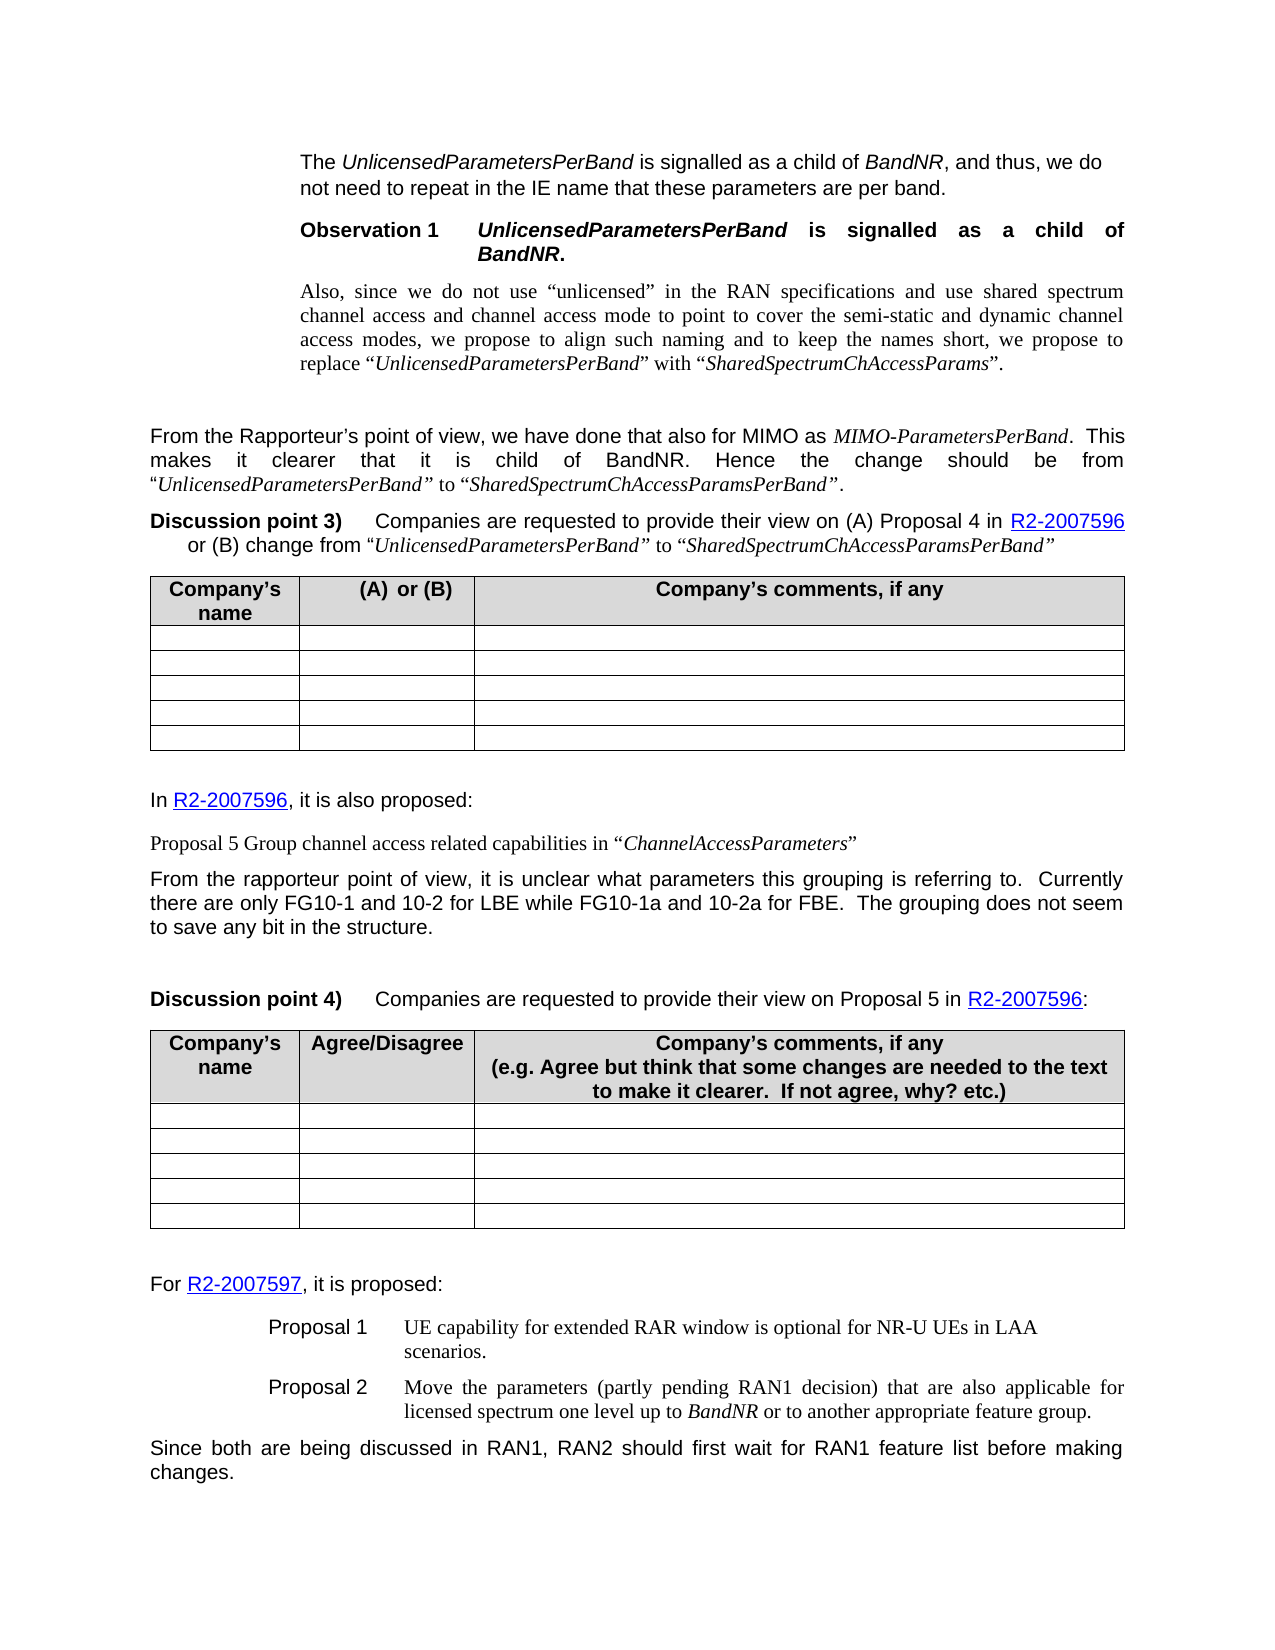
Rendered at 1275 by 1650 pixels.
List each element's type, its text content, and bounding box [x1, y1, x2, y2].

table_cell [475, 626, 1124, 650]
text Proposal 5 Group channel access related capabilities in “ChannelAccessParameters” [150, 830, 1125, 854]
table_header Company’s name [151, 1031, 299, 1102]
table_cell [300, 1204, 474, 1228]
table_cell [300, 626, 474, 650]
list Move the parameters (partly pending RAN1 decision) that are also applicable for licensed spectrum one level up to BandNR or to another appropriate feature group. [268, 1375, 1125, 1423]
table_cell [475, 651, 1124, 675]
list In R2-2007596, it is also proposed: [150, 788, 1125, 812]
table_cell [151, 626, 299, 650]
list Companies are requested to provide their view on Proposal 5 in R2-2007596: [150, 987, 1125, 1011]
table_cell [300, 1154, 474, 1178]
table_cell [300, 651, 474, 675]
table_cell [475, 676, 1124, 700]
table_cell [151, 651, 299, 675]
list Companies are requested to provide their view on (A) Proposal 4 in R2-2007596 or (B) change from “UnlicensedParametersPerBand” to “SharedSpectrumChAccessParamsPerBand” [150, 509, 1125, 557]
table_header Company’s comments, if any [475, 577, 1124, 625]
table_cell [475, 1204, 1124, 1228]
table_cell [475, 1179, 1124, 1203]
text For R2-2007597, it is proposed: [150, 1272, 1125, 1296]
list From the rapporteur point of view, it is unclear what parameters this grouping is referring to. Currently there are only FG10-1 and 10-2 for LBE while FG10-1a and 10-2a for FBE. The grouping does not seem to save any bit in the structure. [150, 867, 1125, 939]
table_cell [151, 1179, 299, 1203]
table_cell [151, 1129, 299, 1153]
table_cell [300, 701, 474, 725]
table_cell [151, 1204, 299, 1228]
text From the Rapporteur’s point of view, we have done that also for MIMO as MIMO-ParametersPerBand. This makes it clearer that it is child of BandNR. Hence the change should be from “UnlicensedParametersPerBand” to “SharedSpectrumChAccessParamsPerBand”. [150, 424, 1125, 496]
table_cell [300, 1104, 474, 1127]
text The UnlicensedParametersPerBand is signalled as a child of BandNR, and thus, we do not need to repeat in the IE name that these parameters are per band. [300, 150, 1125, 200]
table_cell [300, 1129, 474, 1153]
list UE capability for extended RAR window is optional for NR-U UEs in LAA scenarios. [268, 1314, 1125, 1363]
text Since both are being discussed in RAN1, RAN2 should first wait for RAN1 feature list before making changes. [150, 1436, 1125, 1484]
table_cell [475, 726, 1124, 750]
table_cell [475, 1104, 1124, 1127]
table_cell [151, 1104, 299, 1127]
table_cell [300, 1179, 474, 1203]
table_header Company’s name [151, 577, 299, 625]
table_cell [300, 676, 474, 700]
table_header Company’s comments, if any (e.g. Agree but think that some changes are needed to the text to make it clearer. If not agree, why? etc.) [475, 1031, 1124, 1102]
table_cell [475, 1154, 1124, 1178]
table_cell [475, 1129, 1124, 1153]
table_cell [151, 676, 299, 700]
table_cell [300, 726, 474, 750]
text Also, since we do not use “unlicensed” in the RAN specifications and use shared spectrum channel access and channel access mode to point to cover the semi-static and dynamic channel access modes, we propose to align such naming and to keep the names short, we propose to replace “UnlicensedParametersPerBand” with “SharedSpectrumChAccessParams”. [300, 279, 1125, 375]
table_cell [475, 701, 1124, 725]
table_cell [151, 701, 299, 725]
table_header Agree/Disagree [300, 1031, 474, 1102]
table_cell [151, 726, 299, 750]
table_cell [151, 1154, 299, 1178]
table_header or (B) [300, 577, 474, 625]
text UnlicensedParametersPerBand is signalled as a child of BandNR. [300, 218, 1125, 266]
